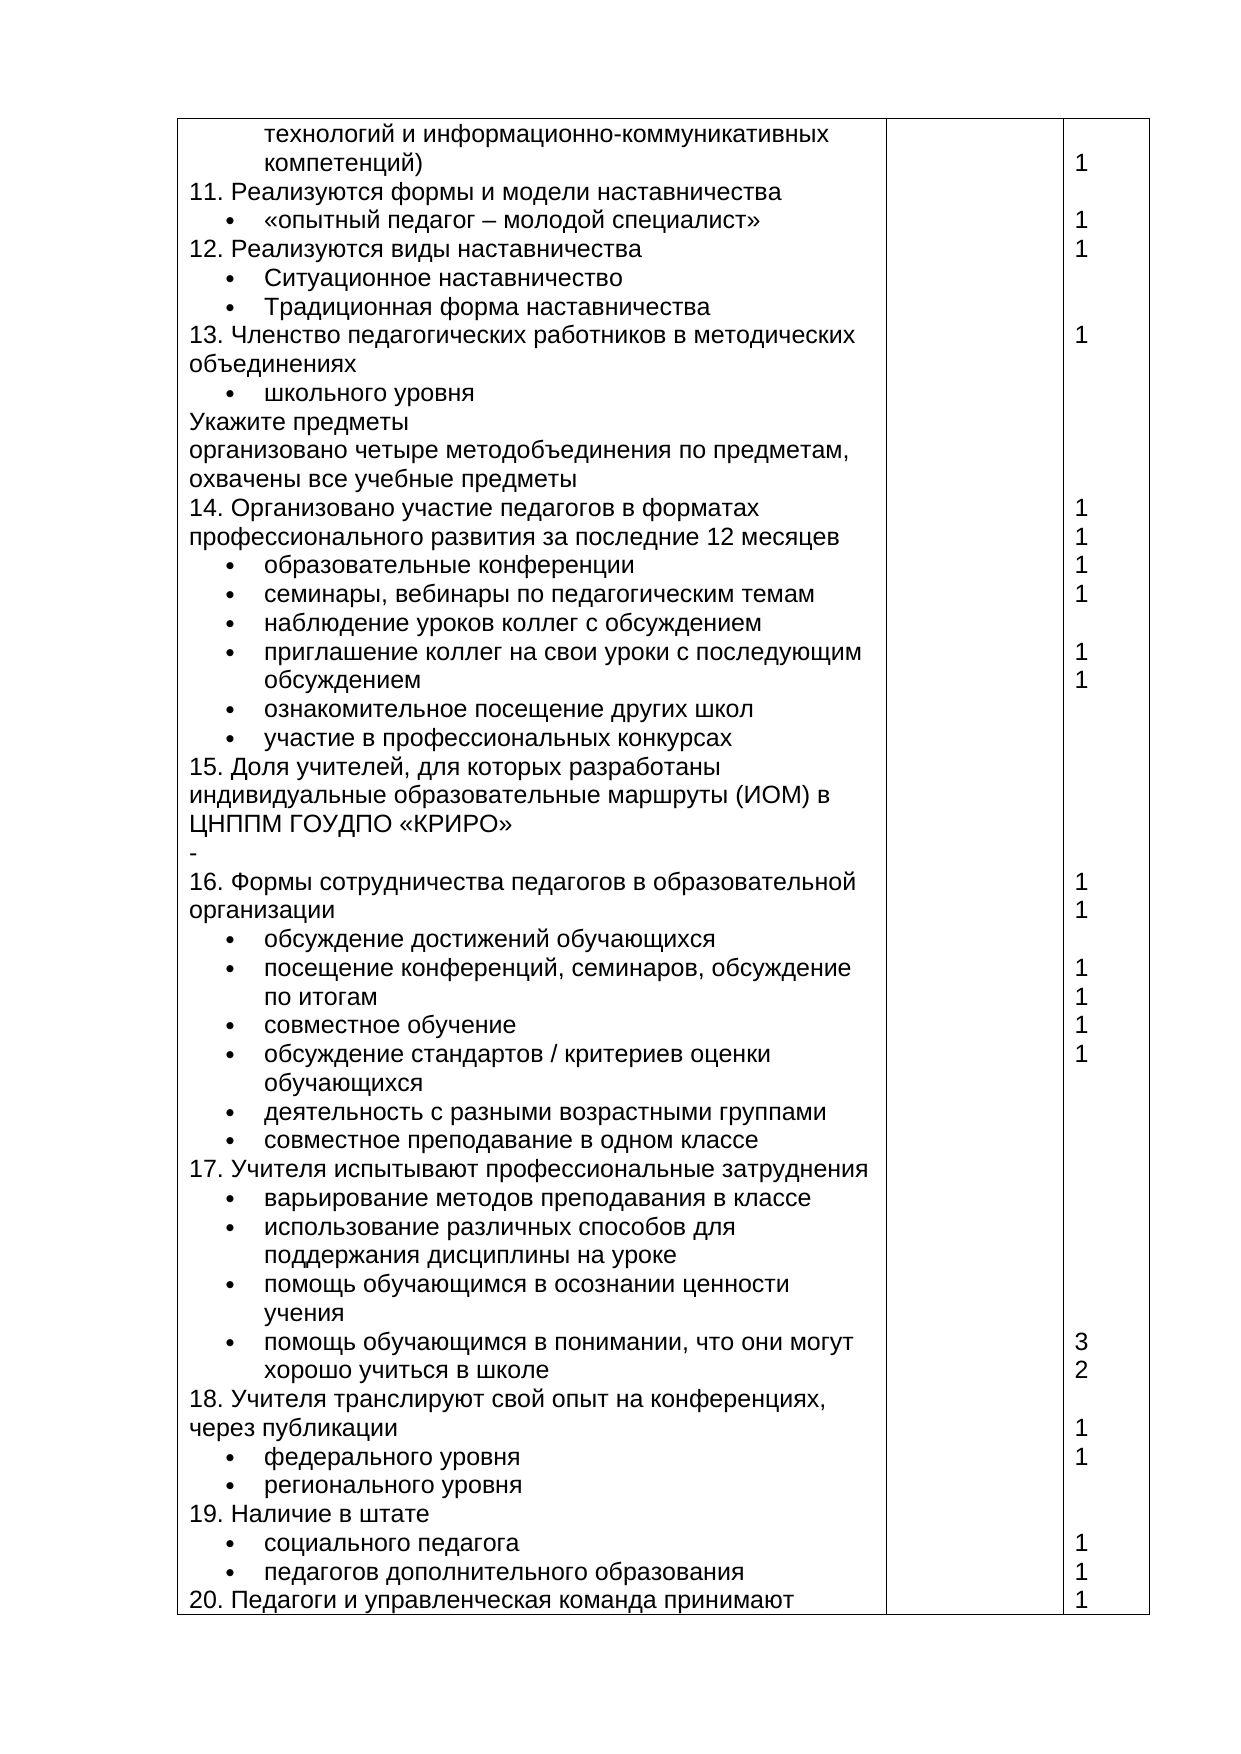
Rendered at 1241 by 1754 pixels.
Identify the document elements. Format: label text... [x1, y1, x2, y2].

table_cell [887, 119, 1063, 1614]
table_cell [1064, 119, 1149, 1614]
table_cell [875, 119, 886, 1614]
